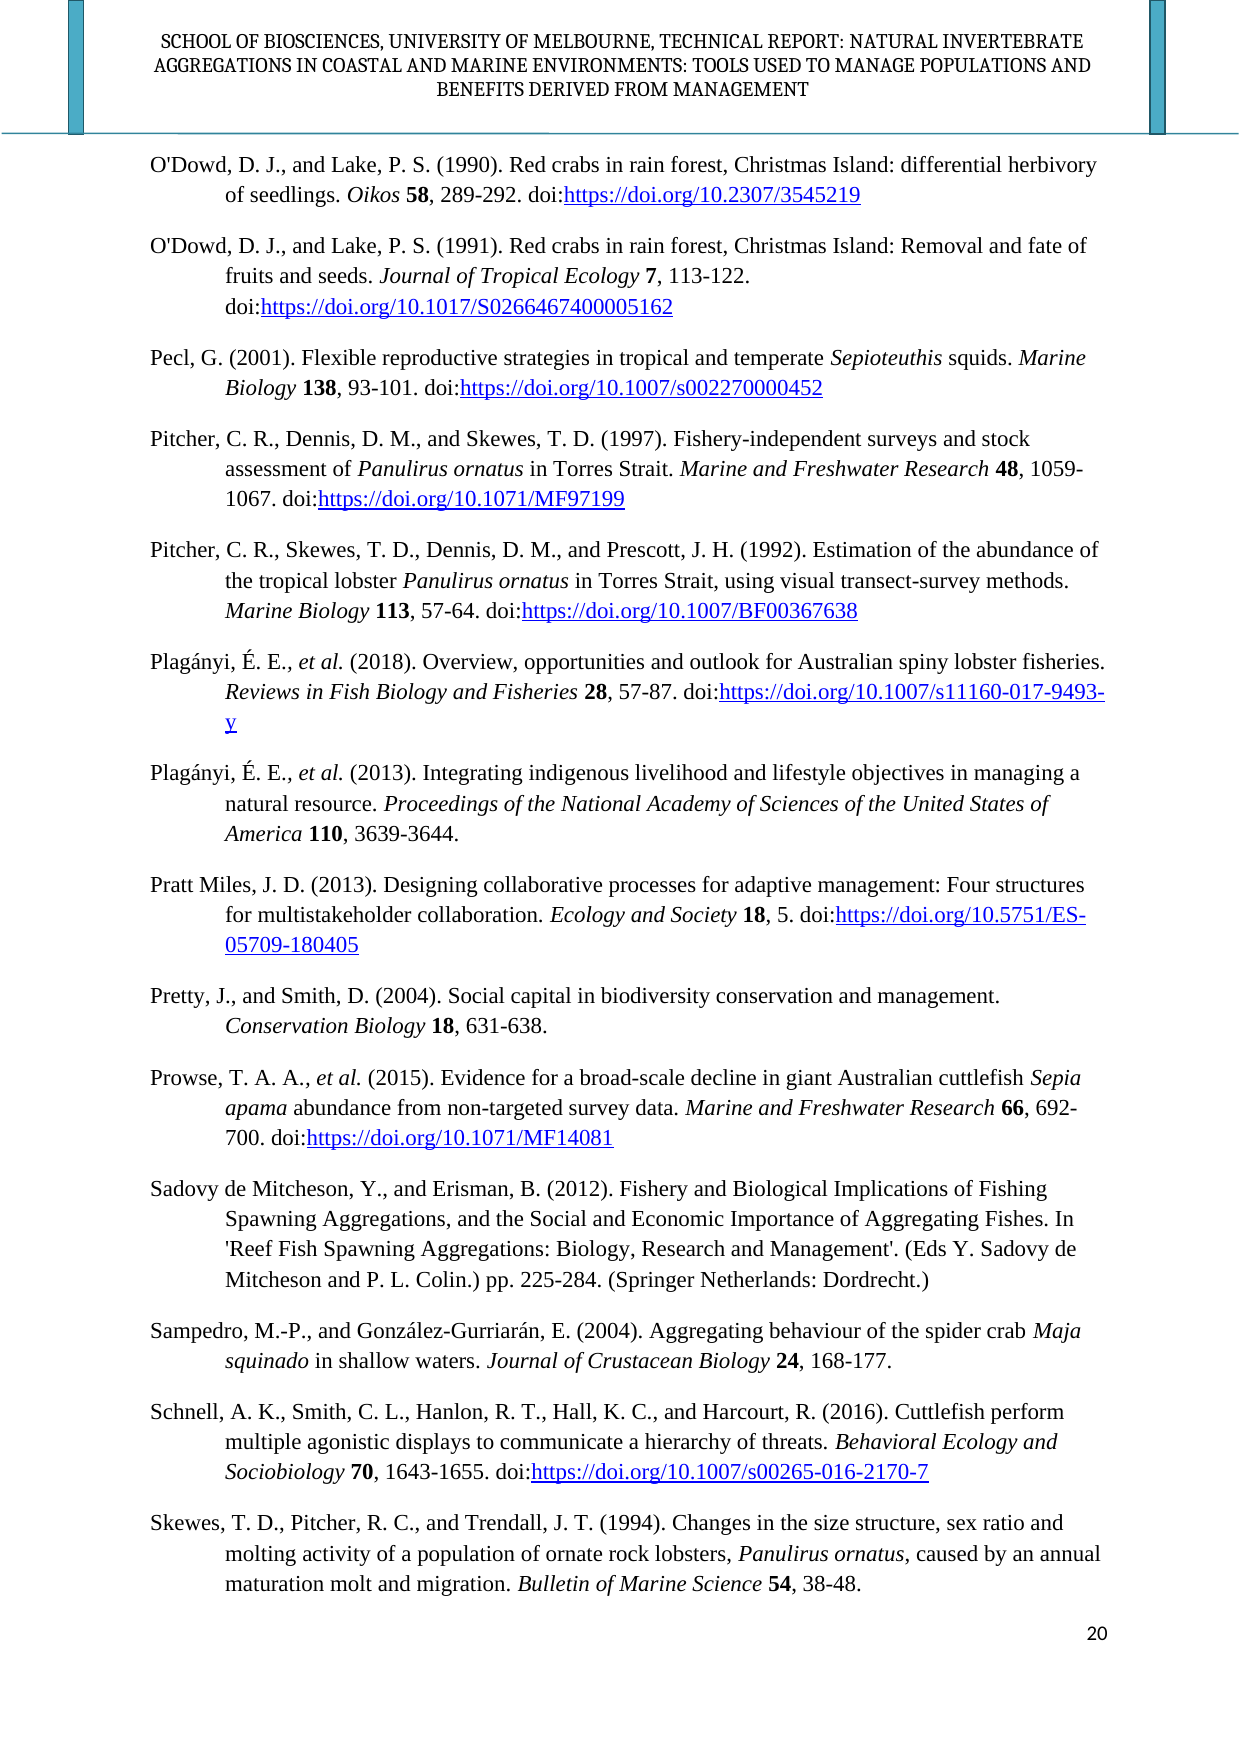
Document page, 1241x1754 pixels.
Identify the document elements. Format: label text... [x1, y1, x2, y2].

text Pitcher, C. R., Dennis, D. M., and Skewes, T. D. (1997). Fishery-independent surveys and stock assessment of Panulirus ornatus in Torres Strait. Marine and Freshwater Research 48, 1059-1067. doi:https://doi.org/10.1071/MF97199 [150, 425, 1107, 512]
text Sampedro, M.-P., and González-Gurriarán, E. (2004). Aggregating behaviour of the spider crab Maja squinado in shallow waters. Journal of Crustacean Biology 24, 168-177. [150, 1317, 1107, 1373]
text Schnell, A. K., Smith, C. L., Hanlon, R. T., Hall, K. C., and Harcourt, R. (2016). Cuttlefish perform multiple agonistic displays to communicate a hierarchy of threats. Behavioral Ecology and Sociobiology 70, 1643-1655. doi:https://doi.org/10.1007/s00265-016-2170-7 [150, 1398, 1107, 1485]
text O'Dowd, D. J., and Lake, P. S. (1990). Red crabs in rain forest, Christmas Island: differential herbivory of seedlings. Oikos 58, 289-292. doi:https://doi.org/10.2307/3545219 [150, 151, 1107, 208]
text Plagányi, É. E., et al. (2018). Overview, opportunities and outlook for Australian spiny lobster fisheries. Reviews in Fish Biology and Fisheries 28, 57-87. doi:https://doi.org/10.1007/s11160-017-9493-y [150, 648, 1107, 735]
text Skewes, T. D., Pitcher, R. C., and Trendall, J. T. (1994). Changes in the size structure, sex ratio and molting activity of a population of ornate rock lobsters, Panulirus ornatus, caused by an annual maturation molt and migration. Bulletin of Marine Science 54, 38-48. [150, 1509, 1107, 1596]
text Pretty, J., and Smith, D. (2004). Social capital in biodiversity conservation and management. Conservation Biology 18, 631-638. [150, 982, 1107, 1039]
text Prowse, T. A. A., et al. (2015). Evidence for a broad-scale decline in giant Australian cuttlefish Sepia apama abundance from non-targeted survey data. Marine and Freshwater Research 66, 692-700. doi:https://doi.org/10.1071/MF14081 [150, 1064, 1107, 1150]
text O'Dowd, D. J., and Lake, P. S. (1991). Red crabs in rain forest, Christmas Island: Removal and fate of fruits and seeds. Journal of Tropical Ecology 7, 113-122. doi:https://doi.org/10.1017/S0266467400005162 [150, 232, 1107, 319]
text Pitcher, C. R., Skewes, T. D., Dennis, D. M., and Prescott, J. H. (1992). Estimation of the abundance of the tropical lobster Panulirus ornatus in Torres Strait, using visual transect-survey methods. Marine Biology 113, 57-64. doi:https://doi.org/10.1007/BF00367638 [150, 537, 1107, 623]
text Pratt Miles, J. D. (2013). Designing collaborative processes for adaptive management: Four structures for multistakeholder collaboration. Ecology and Society 18, 5. doi:https://doi.org/10.5751/ES-05709-180405 [150, 871, 1107, 958]
text Plagányi, É. E., et al. (2013). Integrating indigenous livelihood and lifestyle objectives in managing a natural resource. Proceedings of the National Academy of Sciences of the United States of America 110, 3639-3644. [150, 759, 1107, 846]
text Pecl, G. (2001). Flexible reproductive strategies in tropical and temperate Sepioteuthis squids. Marine Biology 138, 93-101. doi:https://doi.org/10.1007/s002270000452 [150, 344, 1107, 400]
text Sadovy de Mitcheson, Y., and Erisman, B. (2012). Fishery and Biological Implications of Fishing Spawning Aggregations, and the Social and Economic Importance of Aggregating Fishes. In 'Reef Fish Spawning Aggregations: Biology, Research and Management'. (Eds Y. Sadovy de Mitcheson and P. L. Colin.) pp. 225-284. (Springer Netherlands: Dordrecht.) [150, 1175, 1107, 1292]
